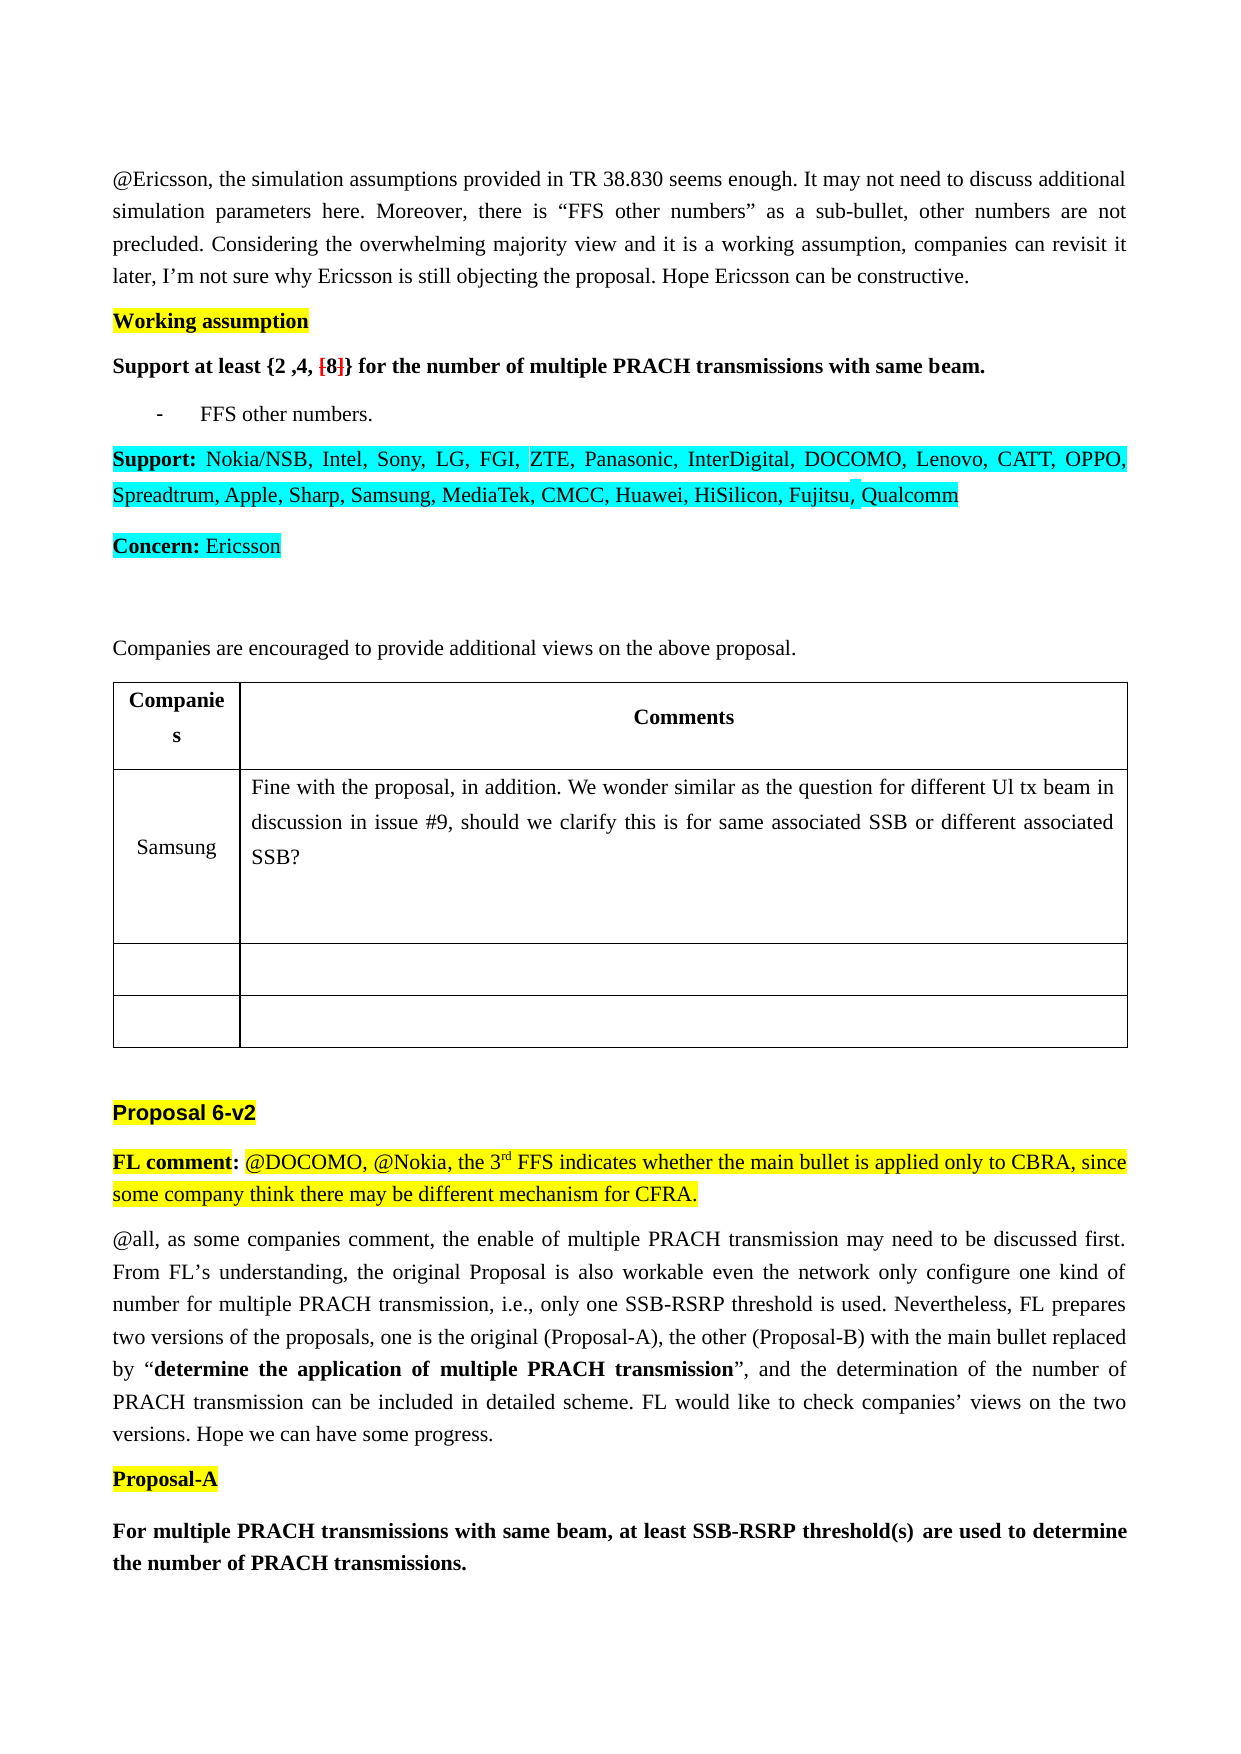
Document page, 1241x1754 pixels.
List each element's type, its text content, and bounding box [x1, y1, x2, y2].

text Support at least {2 ,4, [8]} for the number of multiple PRACH transmissions with same beam. [112, 349, 1128, 382]
table_cell Fine with the proposal, in addition. We wonder similar as the question for different Ul tx beam in discussion in issue #9, should we clarify this is for same associated SSB or different associated SSB? [241, 770, 1127, 942]
list FFS other numbers. [156, 398, 1128, 428]
text Concern: Ericsson [112, 529, 1128, 562]
table_cell [241, 996, 1127, 1047]
table_cell [241, 944, 1127, 994]
text Support: Nokia/NSB, Intel, Sony, LG, FGI, ZTE, Panasonic, InterDigital, DOCOMO, Lenovo, CATT, OPPO, Spreadtrum, Apple, Sharp, Samsung, MediaTek, CMCC, Huawei, HiSilicon, Fujitsu, Qualcomm [112, 443, 1128, 510]
text @all, as some companies comment, the enable of multiple PRACH transmission may need to be discussed first. From FL’s understanding, the original Proposal is also workable even the network only configure one kind of number for multiple PRACH transmission, i.e., only one SSB-RSRP threshold is used. Nevertheless, FL prepares two versions of the proposals, one is the original (Proposal-A), the other (Proposal-B) with the main bullet replaced by “determine the application of multiple PRACH transmission”, and the determination of the number of PRACH transmission can be included in detailed scheme. FL would like to check companies’ views on the two versions. Hope we can have some progress. [112, 1223, 1128, 1450]
table_cell [114, 996, 239, 1047]
table_cell [114, 944, 239, 994]
subtitle Proposal 6-v2 [112, 1097, 1128, 1129]
table_header Comments [241, 683, 1127, 769]
text Companies are encouraged to provide additional views on the above proposal. [112, 631, 1128, 664]
text FL comment: @DOCOMO, @Nokia, the 3rd FFS indicates whether the main bullet is applied only to CBRA, since some company think there may be different mechanism for CFRA. [112, 1145, 1128, 1210]
text For multiple PRACH transmissions with same beam, at least SSB-RSRP threshold(s) are used to determine the number of PRACH transmissions. [112, 1514, 1128, 1579]
text @Ericsson, the simulation assumptions provided in TR 38.830 seems enough. It may not need to discuss additional simulation parameters here. Moreover, there is “FFS other numbers” as a sub-bullet, other numbers are not precluded. Considering the overwhelming majority view and it is a working assumption, companies can revisit it later, I’m not sure why Ericsson is still objecting the proposal. Hope Ericsson can be constructive. [112, 162, 1128, 292]
table_header Companies [114, 683, 239, 769]
text Proposal-A [112, 1463, 1128, 1495]
text Working assumption [112, 304, 1128, 337]
table_cell Samsung [114, 770, 239, 942]
